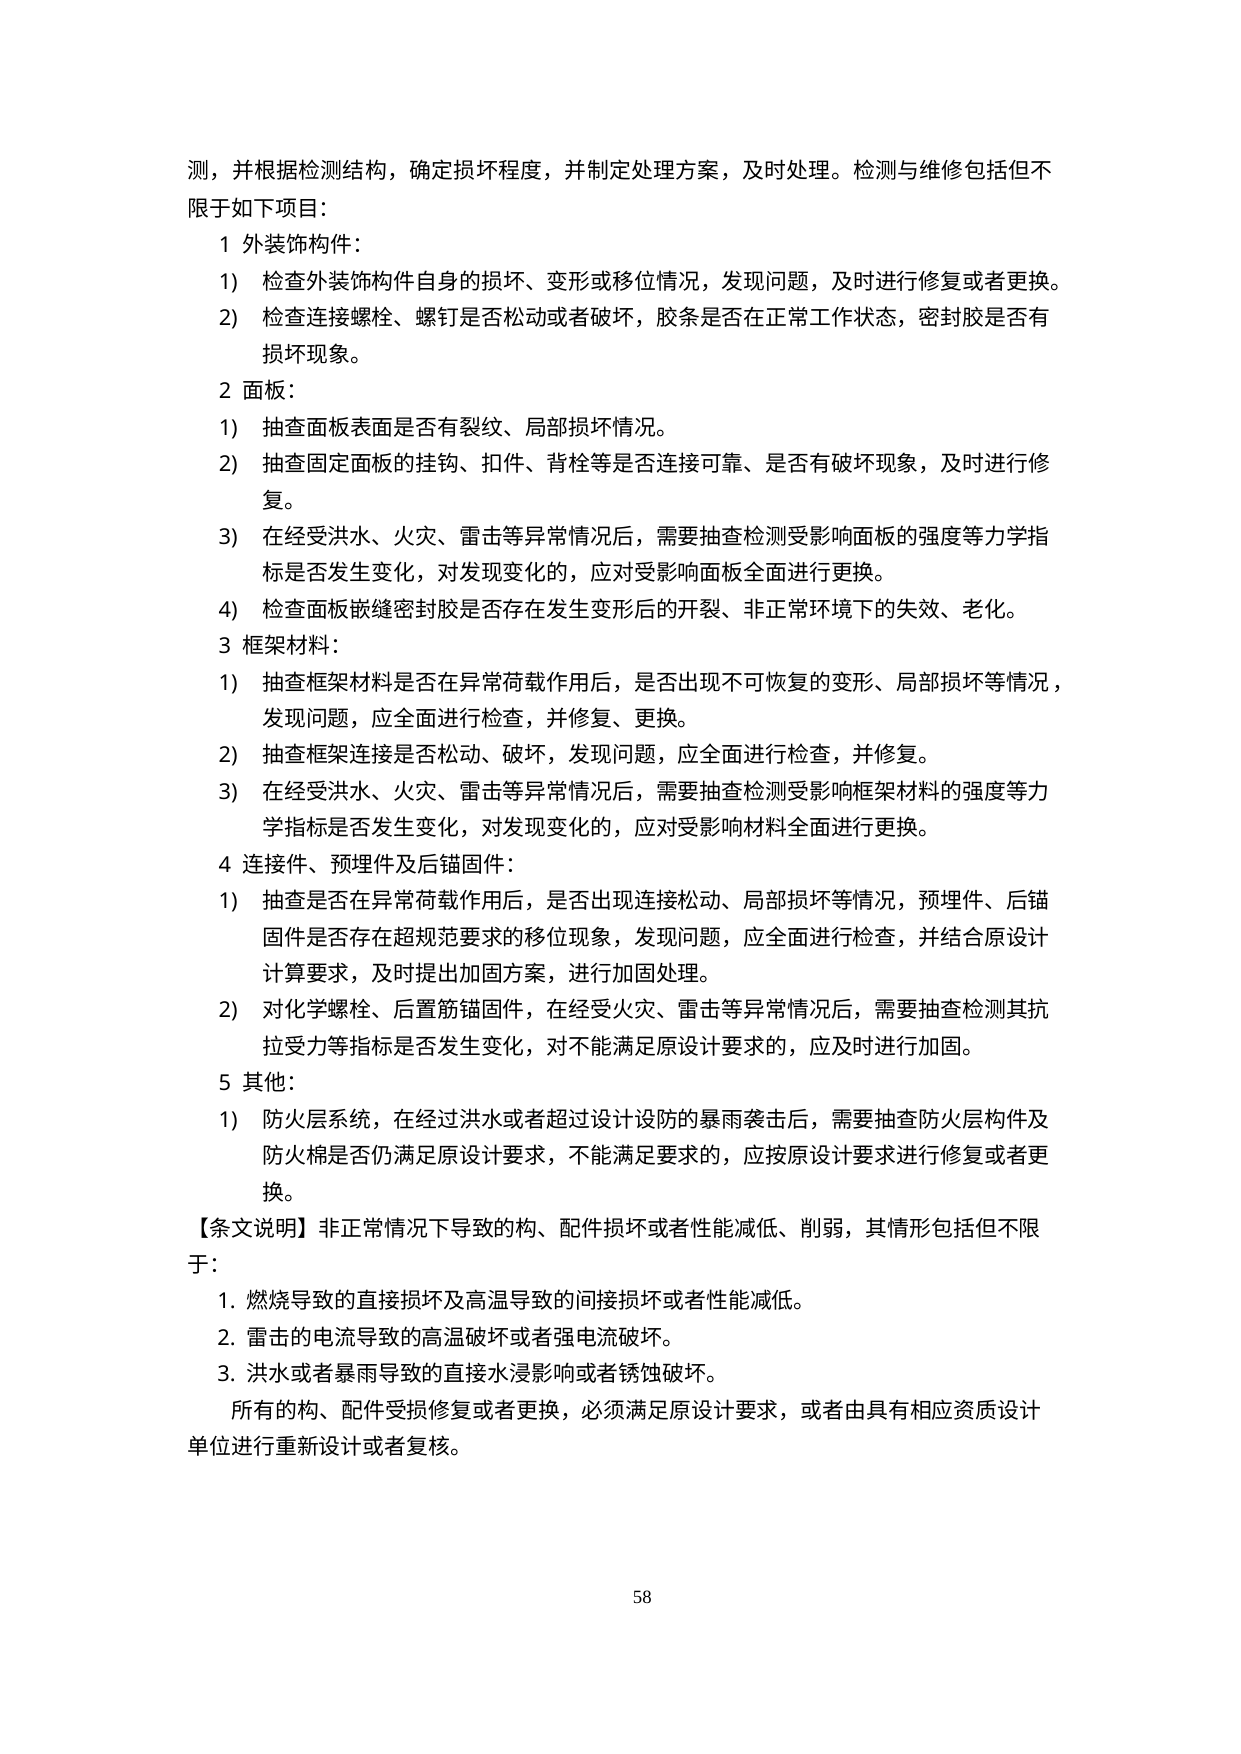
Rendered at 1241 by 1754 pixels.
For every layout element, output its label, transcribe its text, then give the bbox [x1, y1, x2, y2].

list 防火层系统，在经过洪水或者超过设计设防的暴雨袭击后，需要抽查防火层构件及防火棉是否仍满足原设计要求，不能满足要求的，应按原设计要求进行修复或者更换。 [218, 1102, 1053, 1206]
list 所有的构、配件受损修复或者更换，必须满足原设计要求，或者由具有相应资质设计单位进行重新设计或者复核。 [187, 1393, 1053, 1461]
list 抽查框架连接是否松动、破坏，发现问题，应全面进行检查，并修复。 [218, 737, 1053, 769]
text 2 面板： [218, 373, 1053, 405]
text 3 框架材料： [218, 628, 1053, 660]
list 抽查是否在异常荷载作用后，是否出现连接松动、局部损坏等情况，预埋件、后锚固件是否存在超规范要求的移位现象，发现问题，应全面进行检查，并结合原设计计算要求，及时提出加固方案，进行加固处理。 [218, 883, 1053, 988]
list 【条文说明】非正常情况下导致的构、配件损坏或者性能减低、削弱，其情形包括但不限于： [187, 1211, 1053, 1279]
list 在经受洪水、火灾、雷击等异常情况后，需要抽查检测受影响面板的强度等力学指标是否发生变化，对发现变化的，应对受影响面板全面进行更换。 [218, 519, 1053, 587]
list 检查外装饰构件自身的损坏、变形或移位情况，发现问题，及时进行修复或者更换。 [218, 264, 1053, 296]
list 检查面板嵌缝密封胶是否存在发生变形后的开裂、非正常环境下的失效、老化。 [218, 592, 1053, 623]
list 在经受洪水、火灾、雷击等异常情况后，需要抽查检测受影响框架材料的强度等力学指标是否发生变化，对发现变化的，应对受影响材料全面进行更换。 [218, 774, 1053, 842]
text 4 连接件、预埋件及后锚固件： [218, 847, 1053, 878]
list 抽查框架材料是否在异常荷载作用后，是否出现不可恢复的变形、局部损坏等情况，发现问题，应全面进行检查，并修复、更换。 [218, 665, 1053, 733]
list 燃烧导致的直接损坏及高温导致的间接损坏或者性能减低。 [217, 1283, 1053, 1315]
text 1 外装饰构件： [218, 227, 1053, 259]
list 洪水或者暴雨导致的直接水浸影响或者锈蚀破坏。 [217, 1356, 1053, 1388]
text 5 其他： [218, 1065, 1053, 1097]
list 抽查面板表面是否有裂纹、局部损坏情况。 [218, 410, 1053, 441]
list 抽查固定面板的挂钩、扣件、背栓等是否连接可靠、是否有破坏现象，及时进行修复。 [218, 446, 1053, 514]
list 雷击的电流导致的高温破坏或者强电流破坏。 [217, 1320, 1053, 1352]
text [187, 153, 1053, 223]
list 检查连接螺栓、螺钉是否松动或者破坏，胶条是否在正常工作状态，密封胶是否有损坏现象。 [218, 300, 1053, 368]
list 对化学螺栓、后置筋锚固件，在经受火灾、雷击等异常情况后，需要抽查检测其抗拉受力等指标是否发生变化，对不能满足原设计要求的，应及时进行加固。 [218, 992, 1053, 1061]
